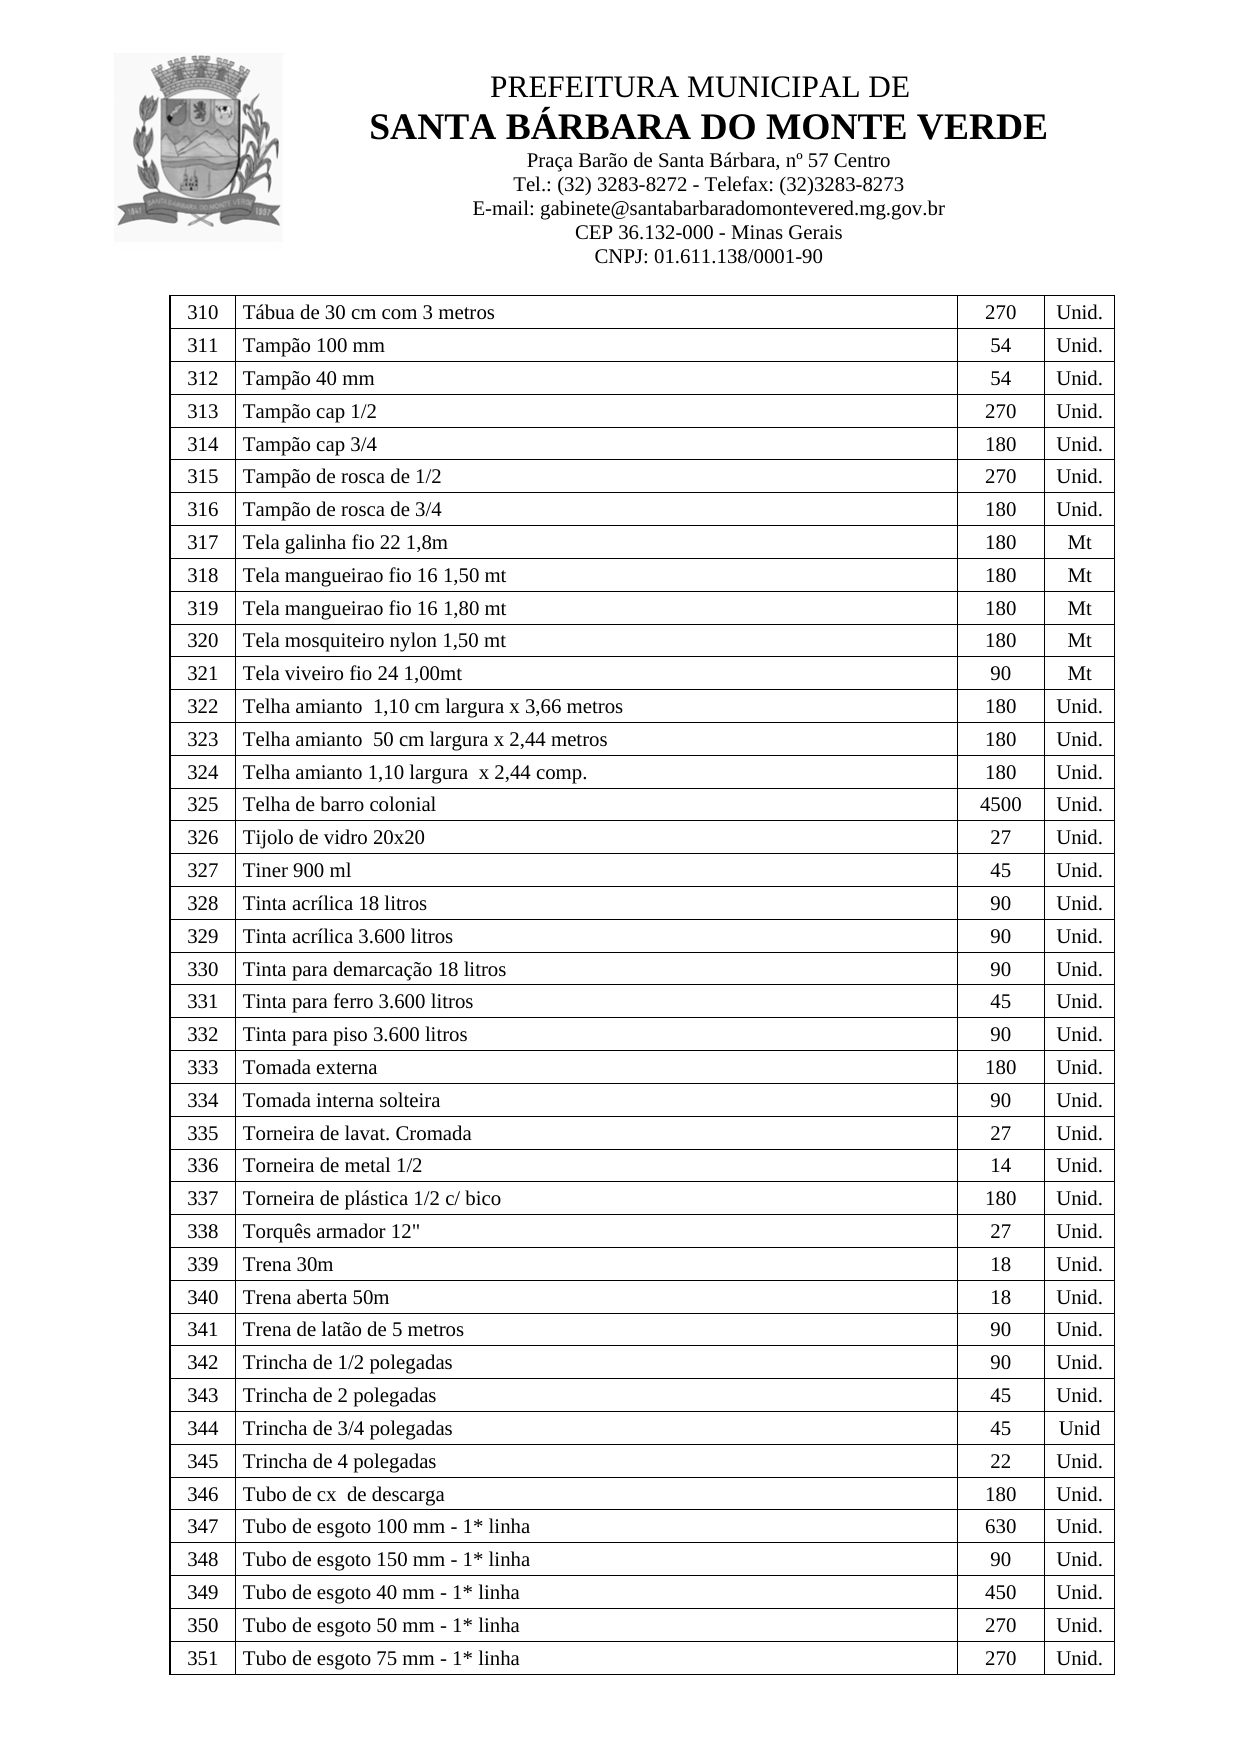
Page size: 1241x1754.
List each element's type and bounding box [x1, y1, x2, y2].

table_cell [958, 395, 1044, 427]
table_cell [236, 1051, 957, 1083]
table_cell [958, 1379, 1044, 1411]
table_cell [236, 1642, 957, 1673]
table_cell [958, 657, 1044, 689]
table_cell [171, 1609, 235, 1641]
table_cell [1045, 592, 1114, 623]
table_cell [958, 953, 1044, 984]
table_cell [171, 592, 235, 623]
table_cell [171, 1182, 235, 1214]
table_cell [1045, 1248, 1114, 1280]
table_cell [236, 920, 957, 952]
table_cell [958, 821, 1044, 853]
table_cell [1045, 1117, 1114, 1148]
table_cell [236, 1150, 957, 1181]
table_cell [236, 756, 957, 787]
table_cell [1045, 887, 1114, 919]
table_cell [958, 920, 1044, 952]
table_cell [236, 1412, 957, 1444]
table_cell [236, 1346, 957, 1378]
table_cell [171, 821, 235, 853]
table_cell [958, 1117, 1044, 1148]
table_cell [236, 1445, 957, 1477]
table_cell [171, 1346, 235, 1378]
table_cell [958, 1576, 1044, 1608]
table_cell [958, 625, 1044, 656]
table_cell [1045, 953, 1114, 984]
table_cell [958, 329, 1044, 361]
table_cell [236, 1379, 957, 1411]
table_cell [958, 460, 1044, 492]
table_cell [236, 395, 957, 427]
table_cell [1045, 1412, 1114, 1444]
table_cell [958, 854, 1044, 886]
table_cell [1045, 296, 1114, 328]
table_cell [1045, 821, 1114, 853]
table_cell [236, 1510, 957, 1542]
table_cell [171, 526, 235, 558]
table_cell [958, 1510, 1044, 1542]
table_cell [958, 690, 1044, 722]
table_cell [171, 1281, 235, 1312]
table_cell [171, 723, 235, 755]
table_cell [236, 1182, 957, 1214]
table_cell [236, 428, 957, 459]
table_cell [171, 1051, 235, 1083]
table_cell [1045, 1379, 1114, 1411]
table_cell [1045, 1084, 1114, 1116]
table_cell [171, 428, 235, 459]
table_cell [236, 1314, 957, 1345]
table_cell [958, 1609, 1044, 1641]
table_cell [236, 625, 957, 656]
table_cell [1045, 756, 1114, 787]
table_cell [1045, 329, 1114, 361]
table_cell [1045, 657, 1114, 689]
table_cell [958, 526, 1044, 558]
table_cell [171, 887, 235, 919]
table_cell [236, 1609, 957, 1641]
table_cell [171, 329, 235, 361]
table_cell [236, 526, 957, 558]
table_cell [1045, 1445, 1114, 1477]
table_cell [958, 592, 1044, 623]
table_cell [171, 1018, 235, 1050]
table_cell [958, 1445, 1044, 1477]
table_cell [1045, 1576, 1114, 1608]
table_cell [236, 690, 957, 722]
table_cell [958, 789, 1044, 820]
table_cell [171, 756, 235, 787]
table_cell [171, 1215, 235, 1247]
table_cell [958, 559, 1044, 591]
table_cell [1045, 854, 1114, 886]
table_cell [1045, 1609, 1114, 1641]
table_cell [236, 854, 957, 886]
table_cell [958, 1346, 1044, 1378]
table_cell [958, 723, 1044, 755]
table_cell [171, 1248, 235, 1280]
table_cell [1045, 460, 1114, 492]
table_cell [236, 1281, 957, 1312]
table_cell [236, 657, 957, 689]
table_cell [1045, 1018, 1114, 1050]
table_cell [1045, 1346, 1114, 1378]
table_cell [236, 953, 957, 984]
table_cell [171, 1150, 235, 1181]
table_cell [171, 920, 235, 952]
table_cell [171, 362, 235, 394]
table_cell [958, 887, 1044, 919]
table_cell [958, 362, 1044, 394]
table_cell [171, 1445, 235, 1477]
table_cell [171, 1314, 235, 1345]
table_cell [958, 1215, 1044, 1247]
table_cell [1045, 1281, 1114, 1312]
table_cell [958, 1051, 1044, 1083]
picture [105, 53, 292, 256]
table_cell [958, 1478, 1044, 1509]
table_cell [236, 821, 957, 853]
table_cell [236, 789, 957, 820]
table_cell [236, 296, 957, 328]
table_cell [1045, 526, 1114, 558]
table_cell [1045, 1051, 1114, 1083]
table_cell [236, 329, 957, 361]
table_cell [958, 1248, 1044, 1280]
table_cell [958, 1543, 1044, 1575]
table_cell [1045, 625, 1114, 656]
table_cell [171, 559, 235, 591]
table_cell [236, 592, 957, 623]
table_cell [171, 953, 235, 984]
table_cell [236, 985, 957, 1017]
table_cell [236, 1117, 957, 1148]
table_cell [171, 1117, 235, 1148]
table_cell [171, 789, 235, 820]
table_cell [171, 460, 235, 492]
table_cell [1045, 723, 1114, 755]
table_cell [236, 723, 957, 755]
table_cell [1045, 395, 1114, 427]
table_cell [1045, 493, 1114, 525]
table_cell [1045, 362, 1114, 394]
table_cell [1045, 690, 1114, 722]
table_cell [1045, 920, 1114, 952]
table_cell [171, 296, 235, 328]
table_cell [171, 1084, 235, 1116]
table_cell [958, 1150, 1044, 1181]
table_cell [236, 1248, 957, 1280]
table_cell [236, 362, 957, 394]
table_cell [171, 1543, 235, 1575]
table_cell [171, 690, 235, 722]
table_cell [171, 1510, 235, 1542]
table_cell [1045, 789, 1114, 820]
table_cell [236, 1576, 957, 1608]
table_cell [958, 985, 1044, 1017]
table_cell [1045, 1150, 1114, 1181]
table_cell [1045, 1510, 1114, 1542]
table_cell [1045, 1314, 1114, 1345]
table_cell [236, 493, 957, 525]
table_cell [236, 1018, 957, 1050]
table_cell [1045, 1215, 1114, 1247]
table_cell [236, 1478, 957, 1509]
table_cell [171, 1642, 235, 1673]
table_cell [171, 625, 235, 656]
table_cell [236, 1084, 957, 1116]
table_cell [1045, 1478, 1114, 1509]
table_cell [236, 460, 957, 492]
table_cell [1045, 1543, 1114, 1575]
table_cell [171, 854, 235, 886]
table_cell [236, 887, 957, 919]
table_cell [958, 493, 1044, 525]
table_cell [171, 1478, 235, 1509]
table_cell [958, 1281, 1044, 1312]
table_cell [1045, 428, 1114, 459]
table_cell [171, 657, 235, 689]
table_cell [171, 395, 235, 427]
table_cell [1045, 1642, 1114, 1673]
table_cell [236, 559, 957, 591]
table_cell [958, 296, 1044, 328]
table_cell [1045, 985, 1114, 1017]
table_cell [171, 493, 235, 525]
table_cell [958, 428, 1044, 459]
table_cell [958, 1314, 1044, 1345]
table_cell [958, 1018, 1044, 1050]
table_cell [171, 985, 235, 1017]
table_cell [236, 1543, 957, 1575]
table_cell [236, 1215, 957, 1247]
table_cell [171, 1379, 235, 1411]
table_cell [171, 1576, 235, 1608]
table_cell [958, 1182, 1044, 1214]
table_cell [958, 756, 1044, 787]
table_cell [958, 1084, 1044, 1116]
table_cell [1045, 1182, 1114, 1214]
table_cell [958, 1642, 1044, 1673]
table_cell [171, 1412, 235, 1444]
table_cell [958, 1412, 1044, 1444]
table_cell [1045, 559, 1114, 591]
